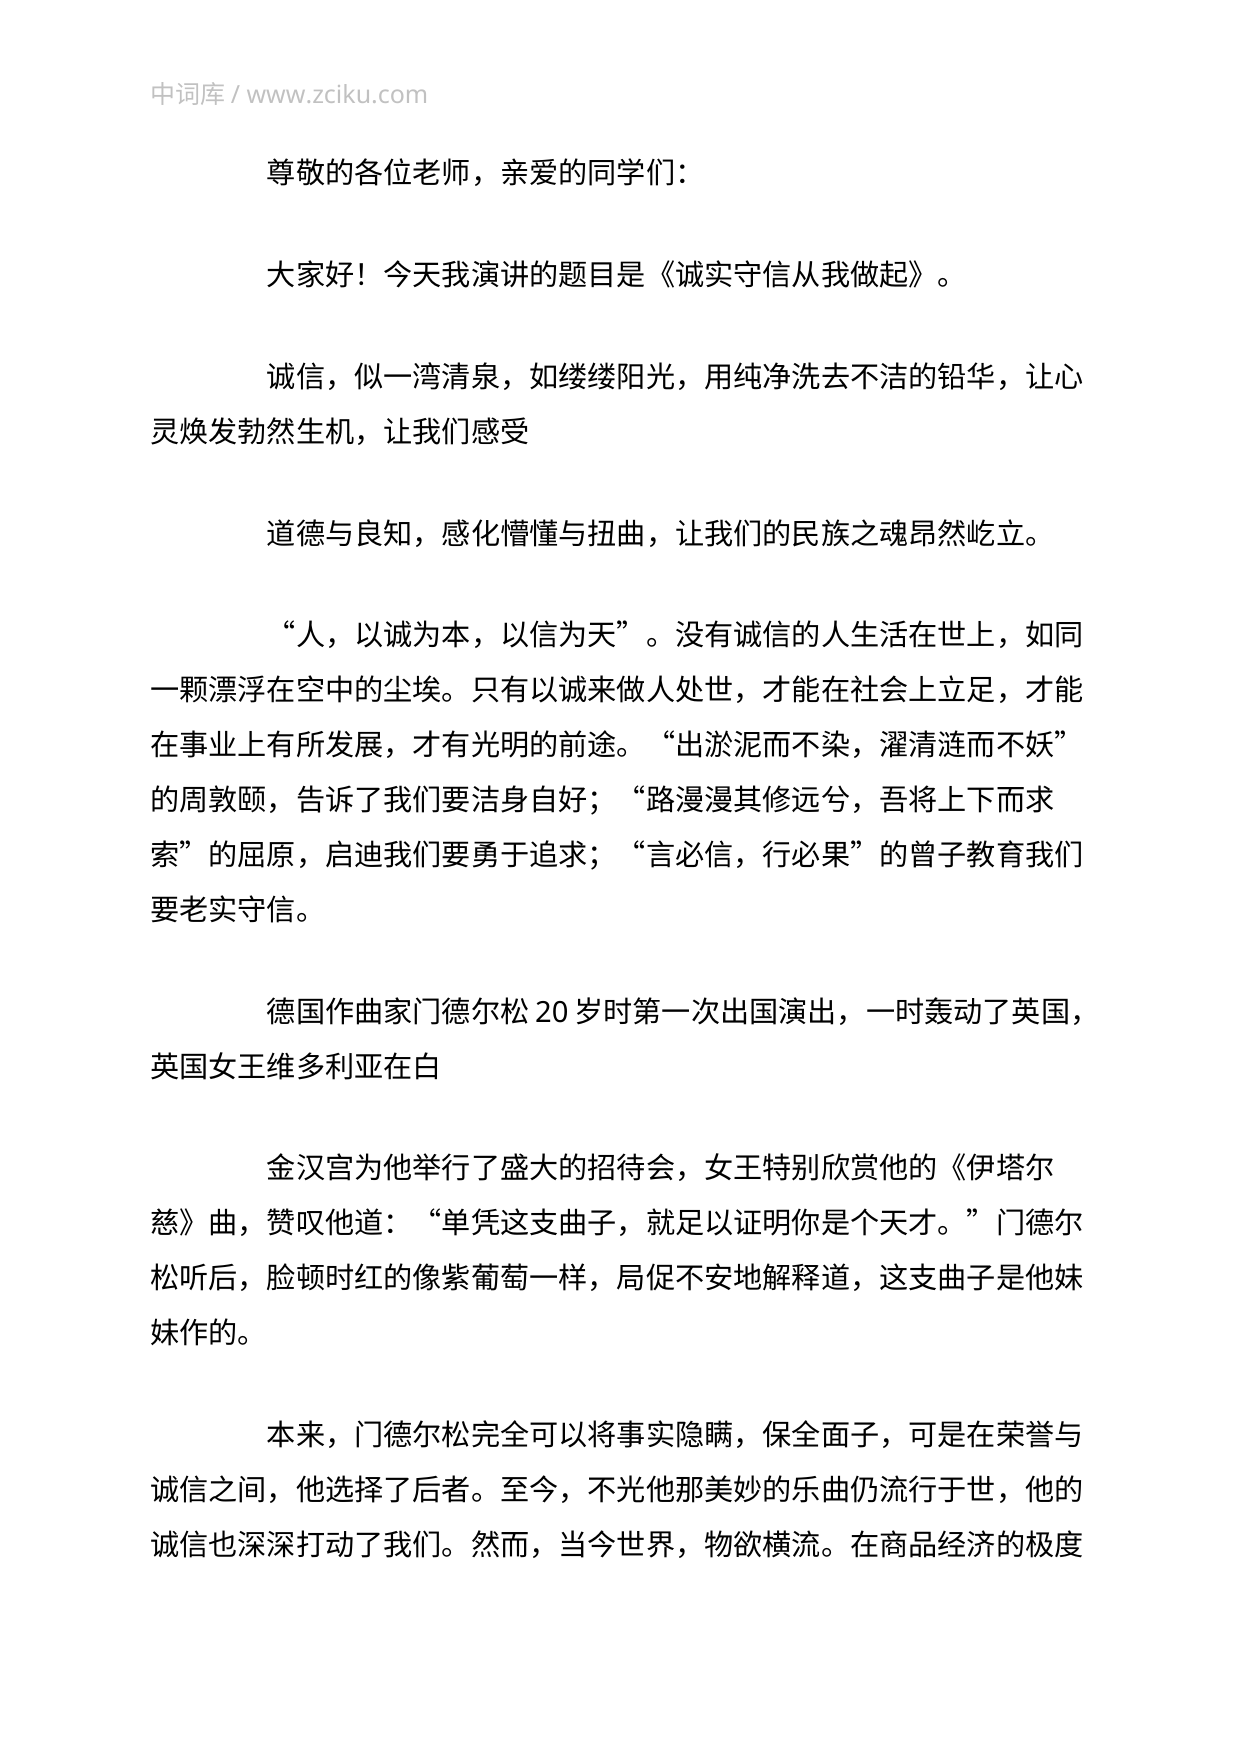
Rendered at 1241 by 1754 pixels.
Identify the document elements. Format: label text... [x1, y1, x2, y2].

text 尊敬的各位老师，亲爱的同学们： [150, 150, 1090, 192]
text “人，以诚为本，以信为天”。没有诚信的人生活在世上，如同一颗漂浮在空中的尘埃。只有以诚来做人处世，才能在社会上立足，才能在事业上有所发展，才有光明的前途。“出淤泥而不染，濯清涟而不妖”的周敦颐，告诉了我们要洁身自好；“路漫漫其修远兮，吾将上下而求索”的屈原，启迪我们要勇于追求；“言必信，行必果”的曾子教育我们要老实守信。 [150, 612, 1090, 929]
text 诚信，似一湾清泉，如缕缕阳光，用纯净洗去不洁的铅华，让心灵焕发勃然生机，让我们感受 [150, 353, 1090, 451]
text 金汉宫为他举行了盛大的招待会，女王特别欣赏他的《伊塔尔慈》曲，赞叹他道：“单凭这支曲子，就足以证明你是个天才。”门德尔松听后，脸顿时红的像紫葡萄一样，局促不安地解释道，这支曲子是他妹妹作的。 [150, 1145, 1090, 1352]
text 德国作曲家门德尔松20岁时第一次出国演出，一时轰动了英国，英国女王维多利亚在白 [150, 988, 1090, 1086]
text 道德与良知，感化懵懂与扭曲，让我们的民族之魂昂然屹立。 [150, 510, 1090, 552]
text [150, 1411, 1090, 1563]
text 大家好！今天我演讲的题目是《诚实守信从我做起》。 [150, 252, 1090, 294]
